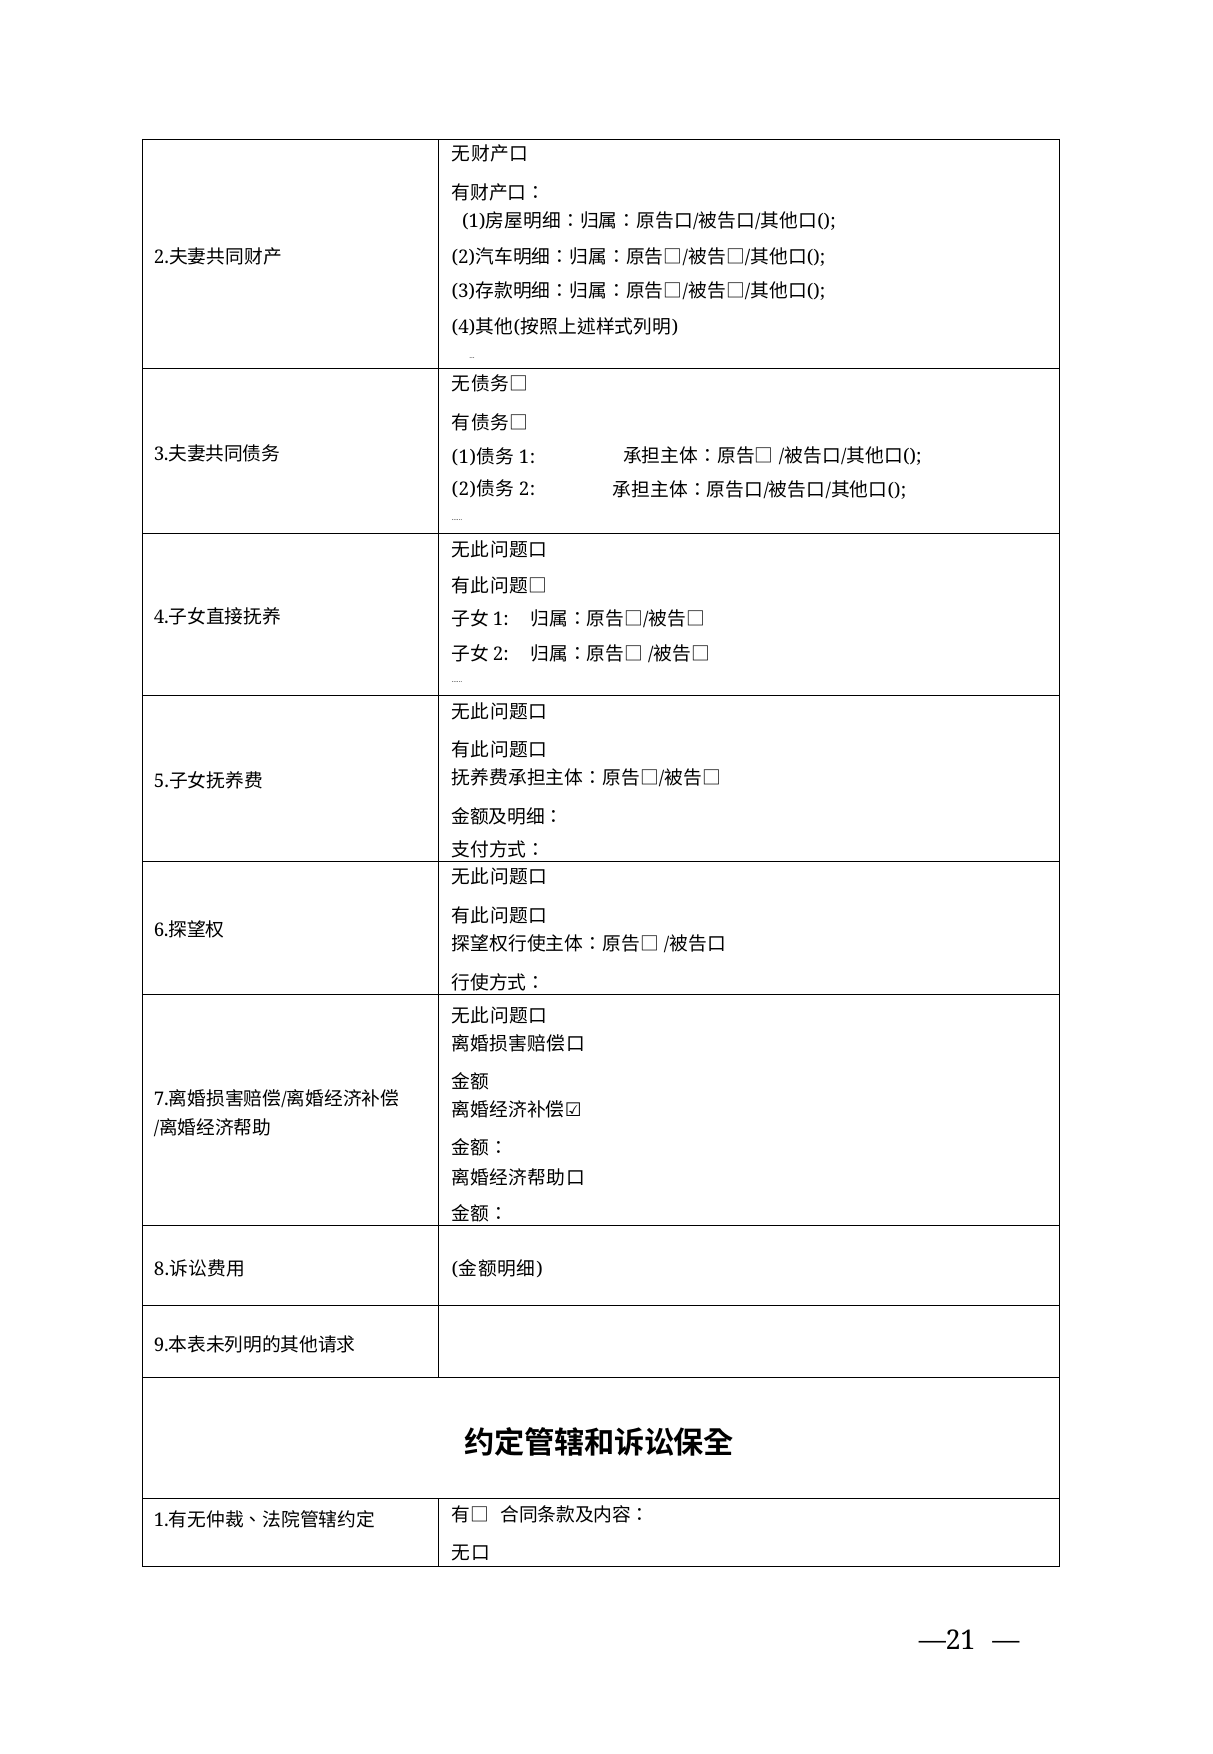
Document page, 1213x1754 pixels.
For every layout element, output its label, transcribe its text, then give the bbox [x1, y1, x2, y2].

table_cell 承担主体：原告□ /被告口/其他口(); 承担主体：原告口/被告口/其他口(); [576, 369, 1059, 533]
table_cell [439, 1306, 1059, 1377]
text —21 — [919, 1627, 1061, 1655]
table_cell 有□ 合同条款及内容： 无口 [439, 1499, 1059, 1566]
table_cell 无此问题口 有此问题□ 子女1: 归属：原告□/被告□ 子女2: 归属：原告□ /被告□ …… [439, 534, 1059, 695]
table_cell 无此问题口 离婚损害赔偿口 金额 离婚经济补偿☑ 金额： 离婚经济帮助口 金额： [439, 995, 1059, 1224]
table_cell 无此问题口 有此问题口 探望权行使主体：原告□ /被告口 行使方式： [439, 862, 1059, 993]
table_cell 无债务□ 有债务□ (1)债务1: (2)债务2: …… [439, 369, 576, 533]
table_cell 1.有无仲裁、法院管辖约定 [143, 1499, 438, 1566]
table_cell 5.子女抚养费 [143, 696, 438, 861]
table_cell 3.夫妻共同债务 [143, 369, 438, 533]
table_cell 6.探望权 [143, 862, 438, 993]
table_cell 8.诉讼费用 [143, 1226, 438, 1305]
table_header 2.夫妻共同财产 [143, 140, 438, 367]
table_cell 9.本表未列明的其他请求 [143, 1306, 438, 1377]
table_cell 约定管辖和诉讼保全 [143, 1378, 1059, 1498]
table_cell 无此问题口 有此问题口 抚养费承担主体：原告□/被告□ 金额及明细： 支付方式： [439, 696, 1059, 861]
table_cell 7.离婚损害赔偿/离婚经济补偿 /离婚经济帮助 [143, 995, 438, 1224]
table_cell (金额明细) [439, 1226, 1059, 1305]
table_header 无财产口 有财产口： (1)房屋明细：归属：原告口/被告口/其他口(); (2)汽车明细：归属：原告□/被告□/其他口(); (3)存款明细：归属：原告□/被告□/其他口(); (4)其他(按照上述样式列明) … [439, 140, 1059, 367]
table_cell 4.子女直接抚养 [143, 534, 438, 695]
